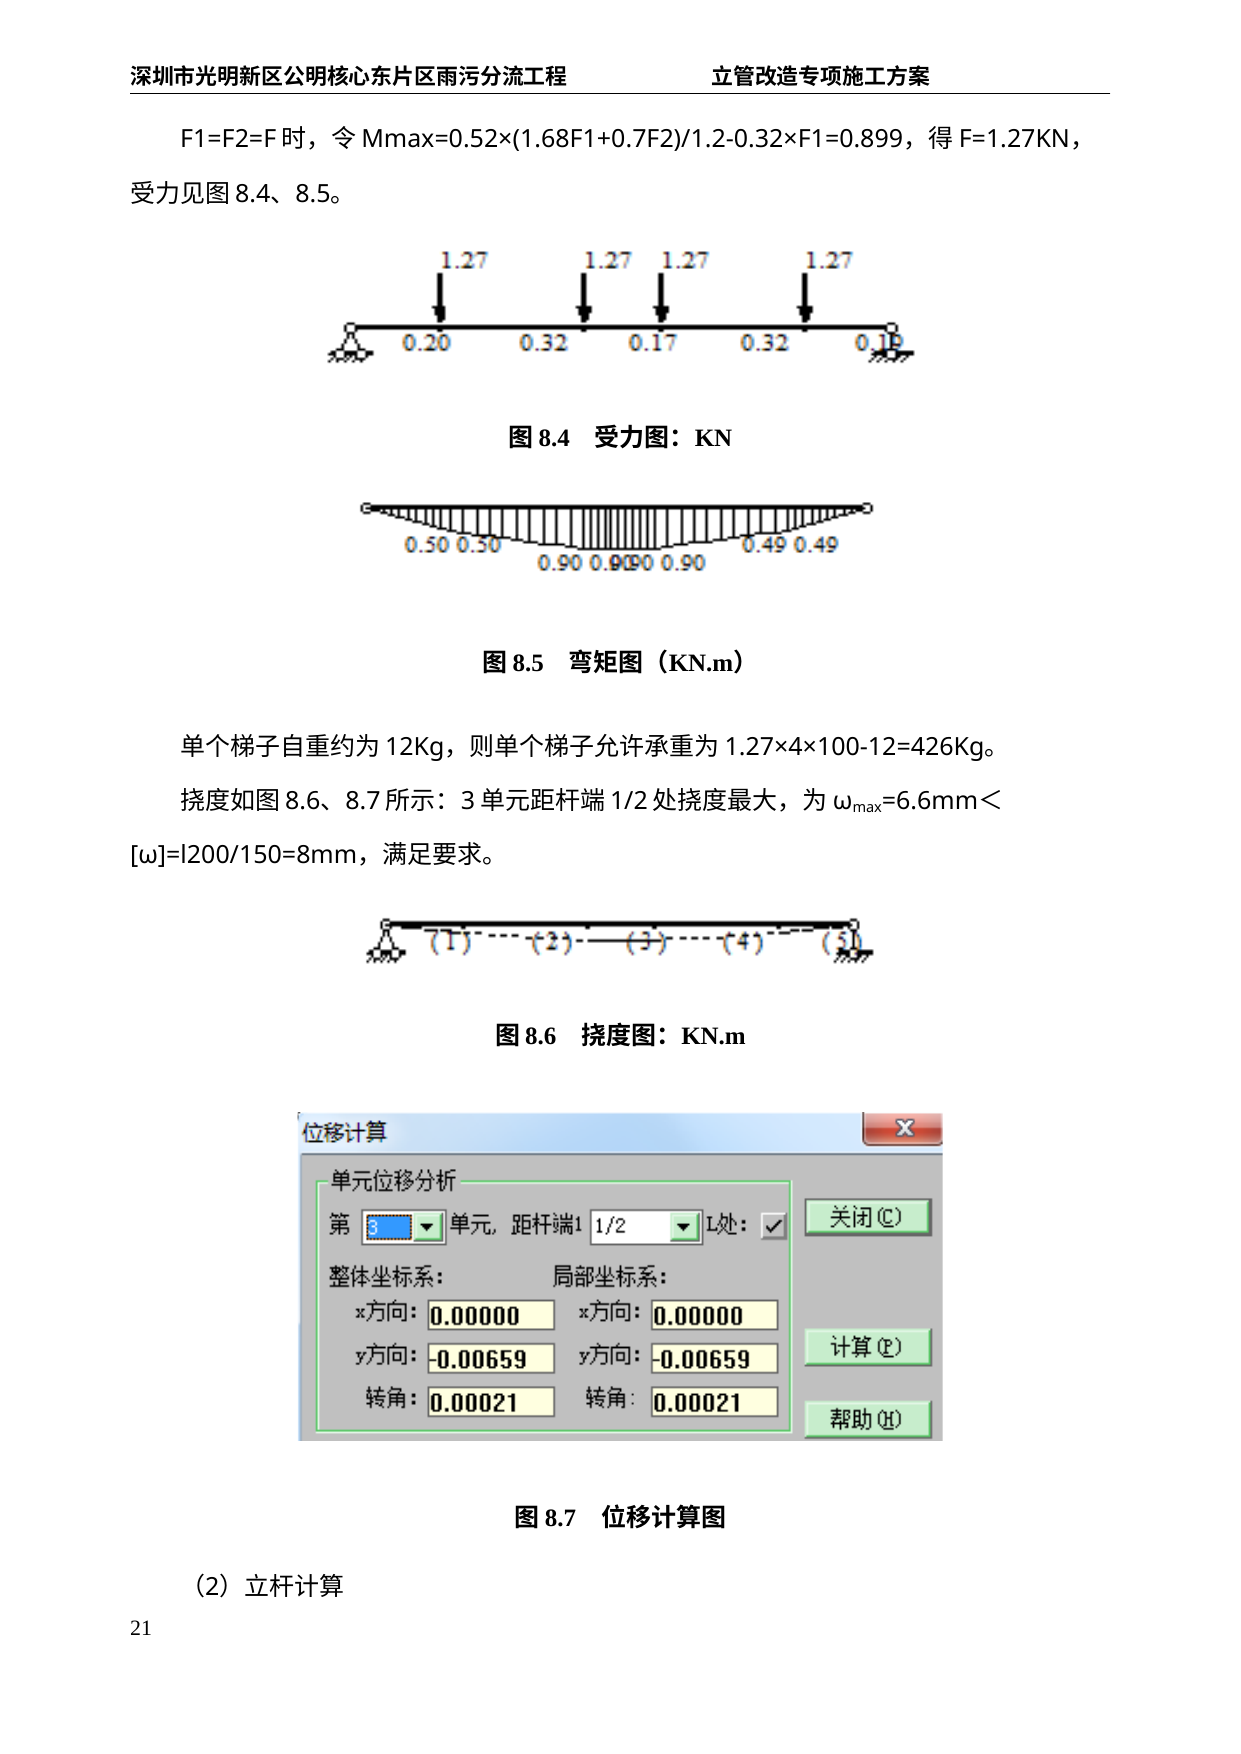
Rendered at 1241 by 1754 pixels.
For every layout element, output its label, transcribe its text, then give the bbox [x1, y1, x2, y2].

picture [347, 486, 893, 589]
text 图8.7 位移计算图 [130, 1483, 1110, 1548]
picture [297, 1112, 943, 1441]
picture [307, 227, 933, 380]
text 挠度如图8.6、8.7所示：3单元距杆端1/2处挠度最大，为ωmax=6.6mm＜[ω]=l200/150=8mm，满足要求。 [130, 780, 1110, 871]
text F1=F2=F时，令Mmax=0.52×(1.68F1+0.7F2)/1.2-0.32×F1=0.899，得F=1.27KN，受力见图8.4、8.5。 [130, 119, 1110, 209]
text 图8.4 受力图：KN [130, 403, 1110, 468]
picture [335, 897, 906, 979]
text （2）立杆计算 [130, 1566, 1110, 1602]
text 图8.6 挠度图：KN.m [130, 1001, 1110, 1066]
text 图8.5 弯矩图（KN.m） [130, 628, 1110, 693]
text 单个梯子自重约为12Kg，则单个梯子允许承重为1.27×4×100-12=426Kg。 [130, 726, 1110, 762]
